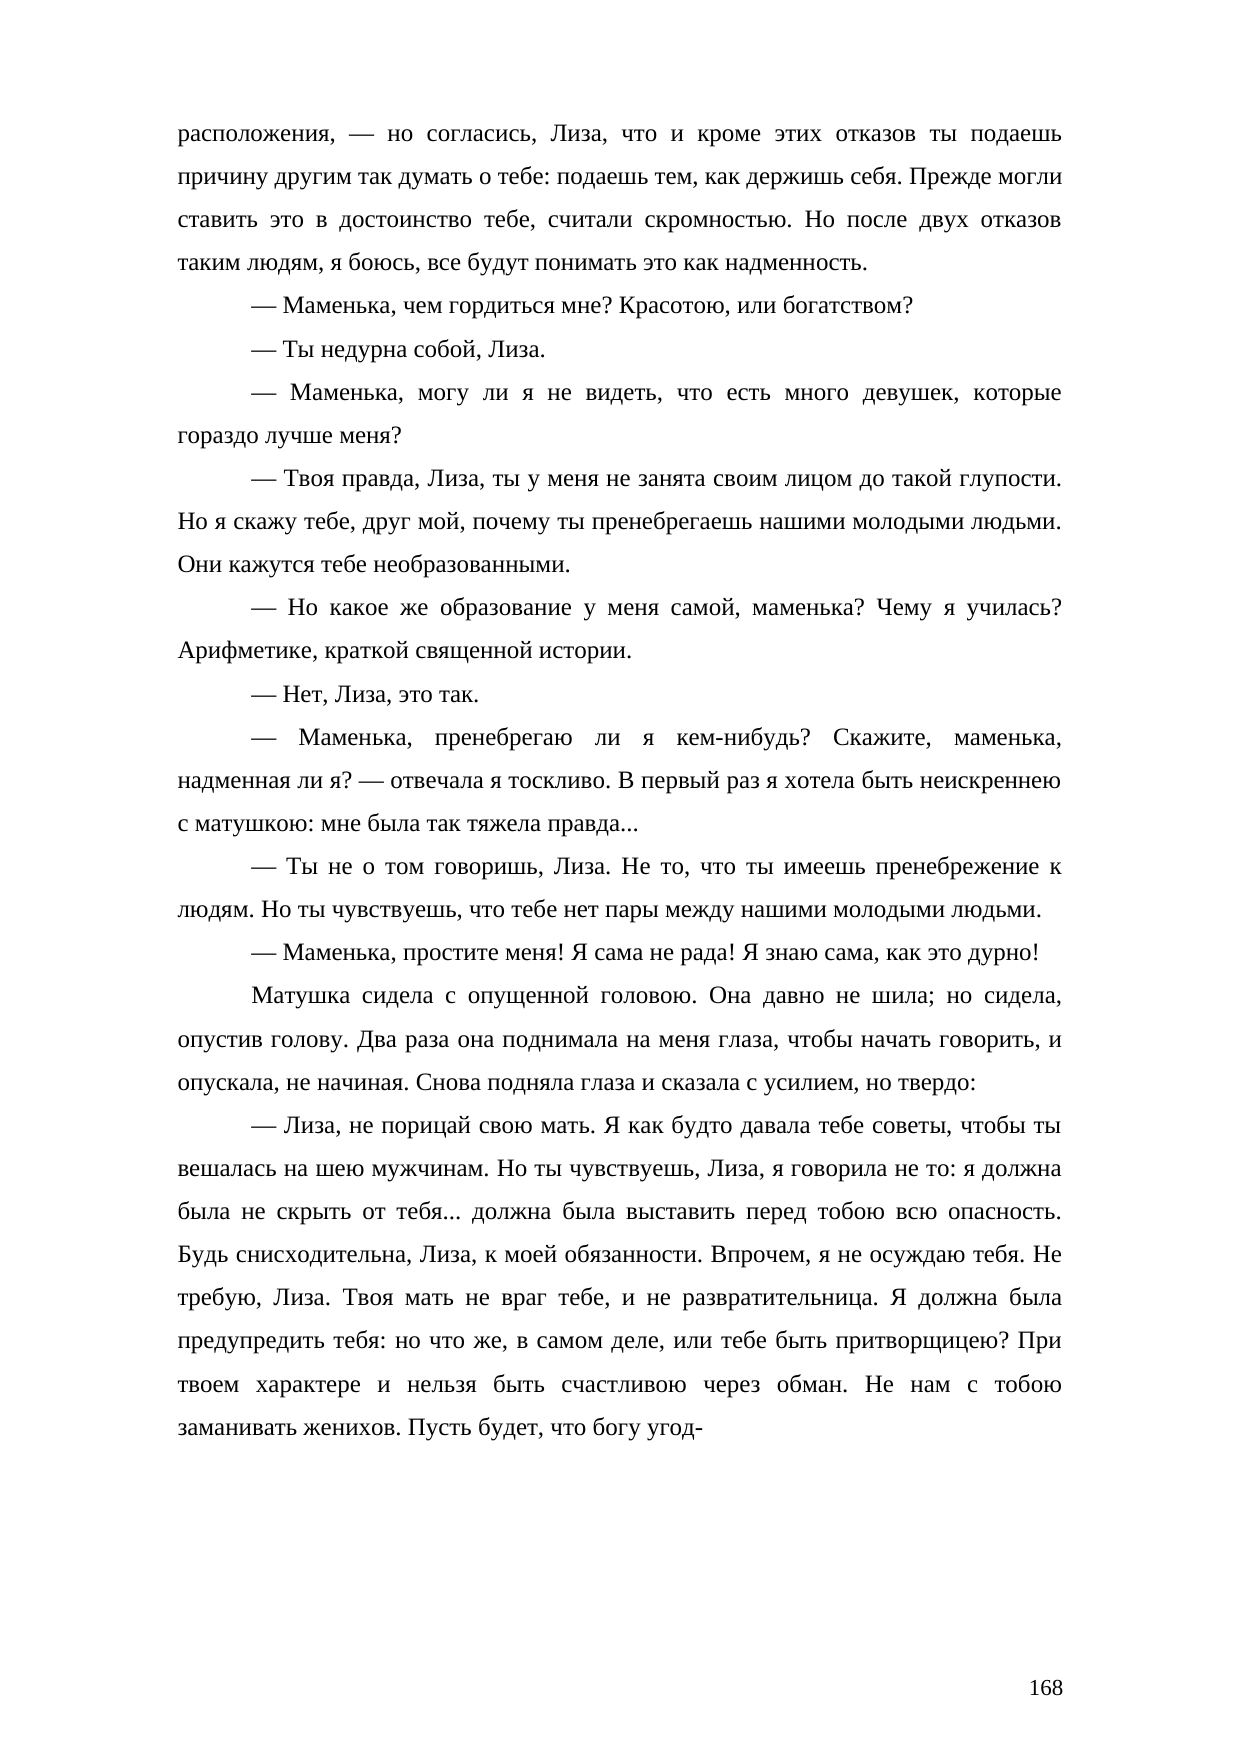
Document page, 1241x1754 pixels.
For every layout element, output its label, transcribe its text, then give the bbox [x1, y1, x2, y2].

text — Маменька, могу ли я не видеть, что есть много девушек, которые гораздо лучше меня? [177, 377, 1063, 449]
text — Маменька, простите меня! Я сама не рада! Я знаю сама, как это дурно! [177, 937, 1063, 966]
text Матушка сидела с опущенной головою. Она давно не шила; но сидела, опустив голову. Два раза она поднимала на меня глаза, чтобы начать говорить, и опускала, не начиная. Снова подняла глаза и сказала с усилием, но твердо: [177, 981, 1063, 1096]
text — Ты недурна собой, Лиза. [177, 334, 1063, 362]
text — Твоя правда, Лиза, ты у меня не занята своим лицом до такой глупости. Но я скажу тебе, друг мой, почему ты пренебрегаешь нашими молодыми людьми. Они кажутся тебе необразованными. [177, 463, 1063, 578]
text — Лиза, не порицай свою мать. Я как будто давала тебе советы, чтобы ты вешалась на шею мужчинам. Но ты чувствуешь, Лиза, я говорила не то: я должна была не скрыть от тебя... должна была выставить перед тобою всю опасность. Будь снисходительна, Лиза, к моей обязанности. Впрочем, я не осуждаю тебя. Не требую, Лиза. Твоя мать не враг тебе, и не развратительница. Я должна была предупредить тебя: но что же, в самом деле, или тебе быть притворщицею? При твоем характере и нельзя быть счастливою через обман. Не нам с тобою заманивать женихов. Пусть будет, что богу угод- [177, 1110, 1063, 1441]
text — Маменька, чем гордиться мне? Красотою, или богатством? [177, 291, 1063, 319]
text — Ты не о том говоришь, Лиза. Не то, что ты имеешь пренебрежение к людям. Но ты чувствуешь, что тебе нет пары между нашими молодыми людьми. [177, 851, 1063, 923]
text — Нет, Лиза, это так. [177, 679, 1063, 707]
text — Маменька, пренебрегаю ли я кем-нибудь? Скажите, маменька, надменная ли я? — отвечала я тоскливо. В первый раз я хотела быть неискреннею с матушкою: мне была так тяжела правда... [177, 722, 1063, 837]
text — Но какое же образование у меня самой, маменька? Чему я училась? Арифметике, краткой священной истории. [177, 592, 1063, 664]
text расположения, — но согласись, Лиза, что и кроме этих отказов ты подаешь причину другим так думать о тебе: подаешь тем, как держишь себя. Прежде могли ставить это в достоинство тебе, считали скромностью. Но после двух отказов таким людям, я боюсь, все будут понимать это как надменность. [177, 118, 1063, 276]
